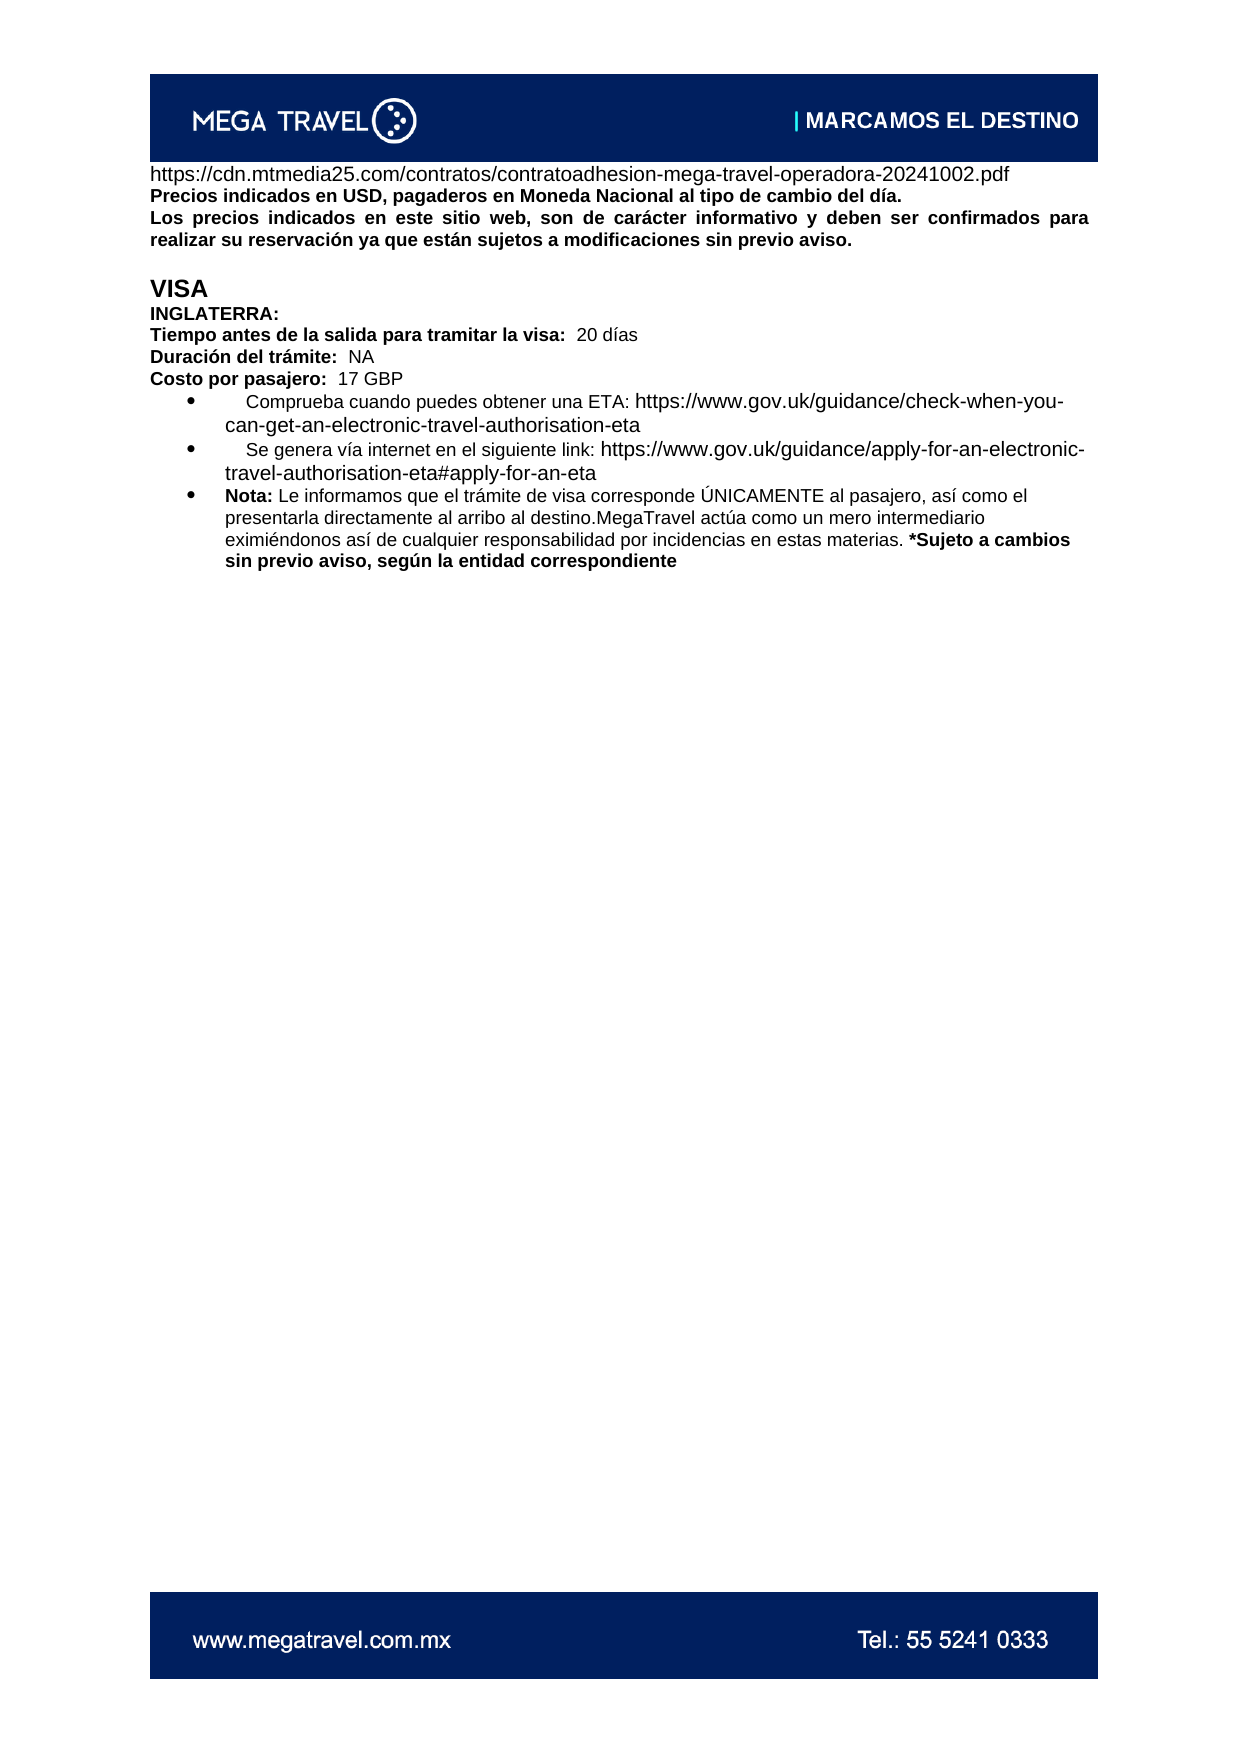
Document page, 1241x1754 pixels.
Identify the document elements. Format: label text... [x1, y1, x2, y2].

list Nota: Le informamos que el trámite de visa corresponde ÚNICAMENTE al pasajero, así como el presentarla directamente al arribo al destino.MegaTravel actúa como un mero intermediario eximiéndonos así de cualquier responsabilidad por incidencias en estas materias. *Sujeto a cambios sin previo aviso, según la entidad correspondiente [187, 485, 1090, 572]
picture [150, 1592, 1098, 1679]
text INGLATERRA: [150, 303, 1090, 324]
text Precios indicados en USD, pagaderos en Moneda Nacional al tipo de cambio del día. [150, 185, 1090, 207]
list Se genera vía internet en el siguiente link: https://www.gov.uk/guidance/apply-for-an-electronic-travel-authorisation-eta#apply-for-an-eta [187, 437, 1090, 485]
text https://cdn.mtmedia25.com/contratos/contratoadhesion-mega-travel-operadora-20241002.pdf [150, 161, 1090, 185]
text Los precios indicados en este sitio web, son de carácter informativo y deben ser confirmados para realizar su reservación ya que están sujetos a modificaciones sin previo aviso. [150, 207, 1090, 250]
text Costo por pasajero: 17 GBP [150, 367, 1090, 389]
text Tiempo antes de la salida para tramitar la visa: 20 días [150, 324, 1090, 346]
picture [150, 74, 1098, 162]
text Duración del trámite: NA [150, 346, 1090, 367]
list Comprueba cuando puedes obtener una ETA: https://www.gov.uk/guidance/check-when-you-can-get-an-electronic-travel-authorisation-eta [187, 389, 1090, 437]
